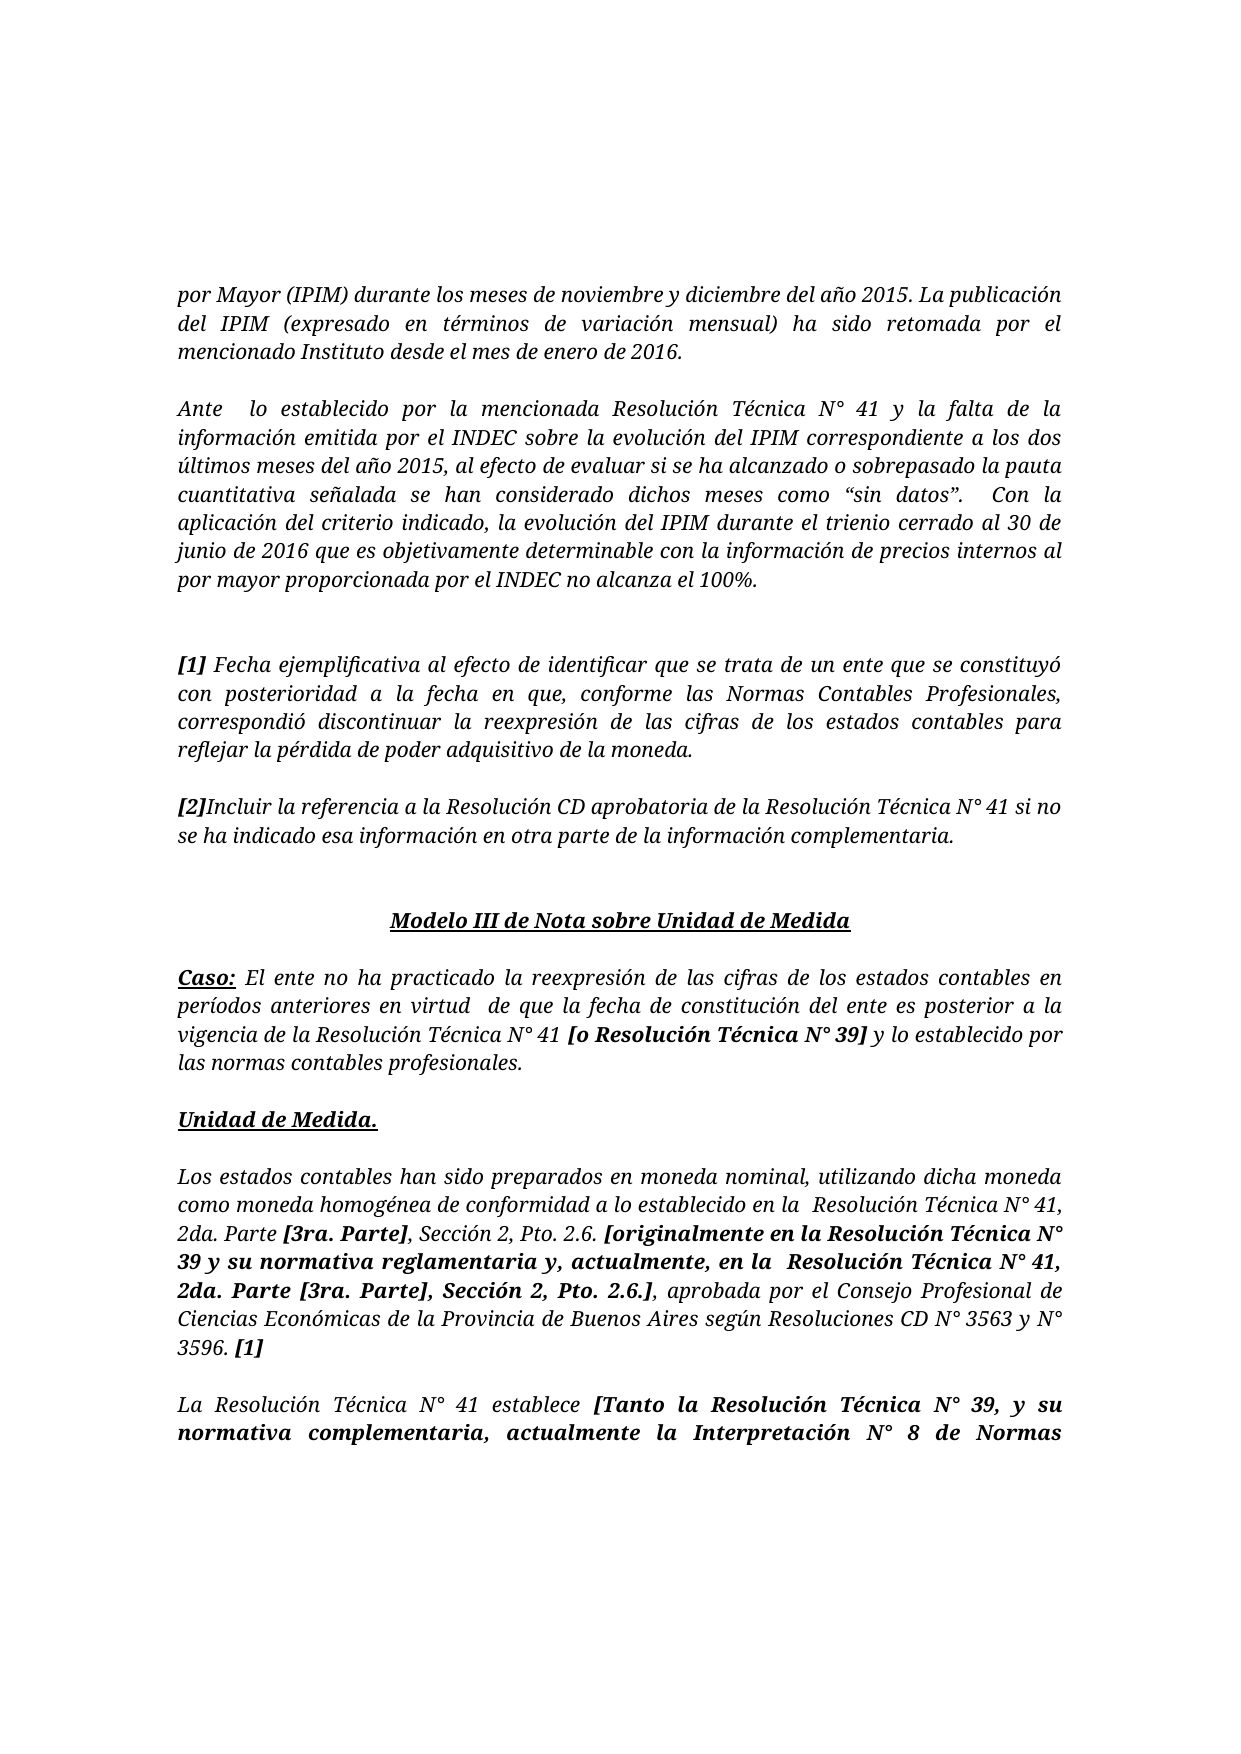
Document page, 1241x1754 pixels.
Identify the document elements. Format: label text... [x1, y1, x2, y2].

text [177, 281, 1063, 366]
text Unidad de Medida. [177, 1105, 1063, 1134]
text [177, 1390, 1063, 1447]
text Modelo III de Nota sobre Unidad de Medida [177, 906, 1063, 935]
text [2]Incluir la referencia a aprobatoria de N° 41 si no se ha indicado esa información en otra parte de la información complementaria. [177, 792, 1063, 849]
text [1] Fecha ejemplificativa al efecto de identificar que se trata de un ente que se constituyó con posterioridad a la fecha en que, conforme las Normas Contables Profesionales, correspondió discontinuar la reexpresión de las cifras de los estados contables para reflejar la pérdida de poder adquisitivo de la moneda. [177, 650, 1063, 764]
text Los estados contables han sido preparados en moneda nominal, utilizando dicha moneda como moneda homogénea de conformidad a lo establecido en la Resolución Técnica N° 41, 2da. Parte [3ra. Parte], Sección 2, Pto. 2.6. [originalmente en la Resolución Técnica N° 39 y su normativa reglamentaria y, actualmente, en la Resolución Técnica N° 41, 2da. Parte [3ra. Parte], Sección 2, Pto. 2.6.], aprobada por el Consejo Profesional de Ciencias Económicas de la Provincia de Buenos Aires según Resoluciones CD N° 3563 y N° 3596. [1] [177, 1162, 1063, 1361]
text Caso: El ente no ha practicado la reexpresión de las cifras de los estados contables en períodos anteriores en virtud de que la fecha de constitución del ente es posterior a la vigencia de la Resolución Técnica N° 41 [o Resolución Técnica N° 39] y lo establecido por las normas contables profesionales. [177, 963, 1063, 1077]
text Ante lo establecido por la mencionada Resolución Técnica N° 41 y la falta de la información emitida por el INDEC sobre la evolución del IPIM correspondiente a los dos últimos meses del año 2015, al efecto de evaluar si se ha alcanzado o sobrepasado la pauta cuantitativa señalada se han considerado dichos meses como “sin datos”. Con la aplicación del criterio indicado, la evolución del IPIM durante el trienio cerrado al 30 de junio de 2016 que es objetivamente determinable con la información de precios internos al por mayor proporcionada por el INDEC no alcanza el 100%. [177, 394, 1063, 593]
